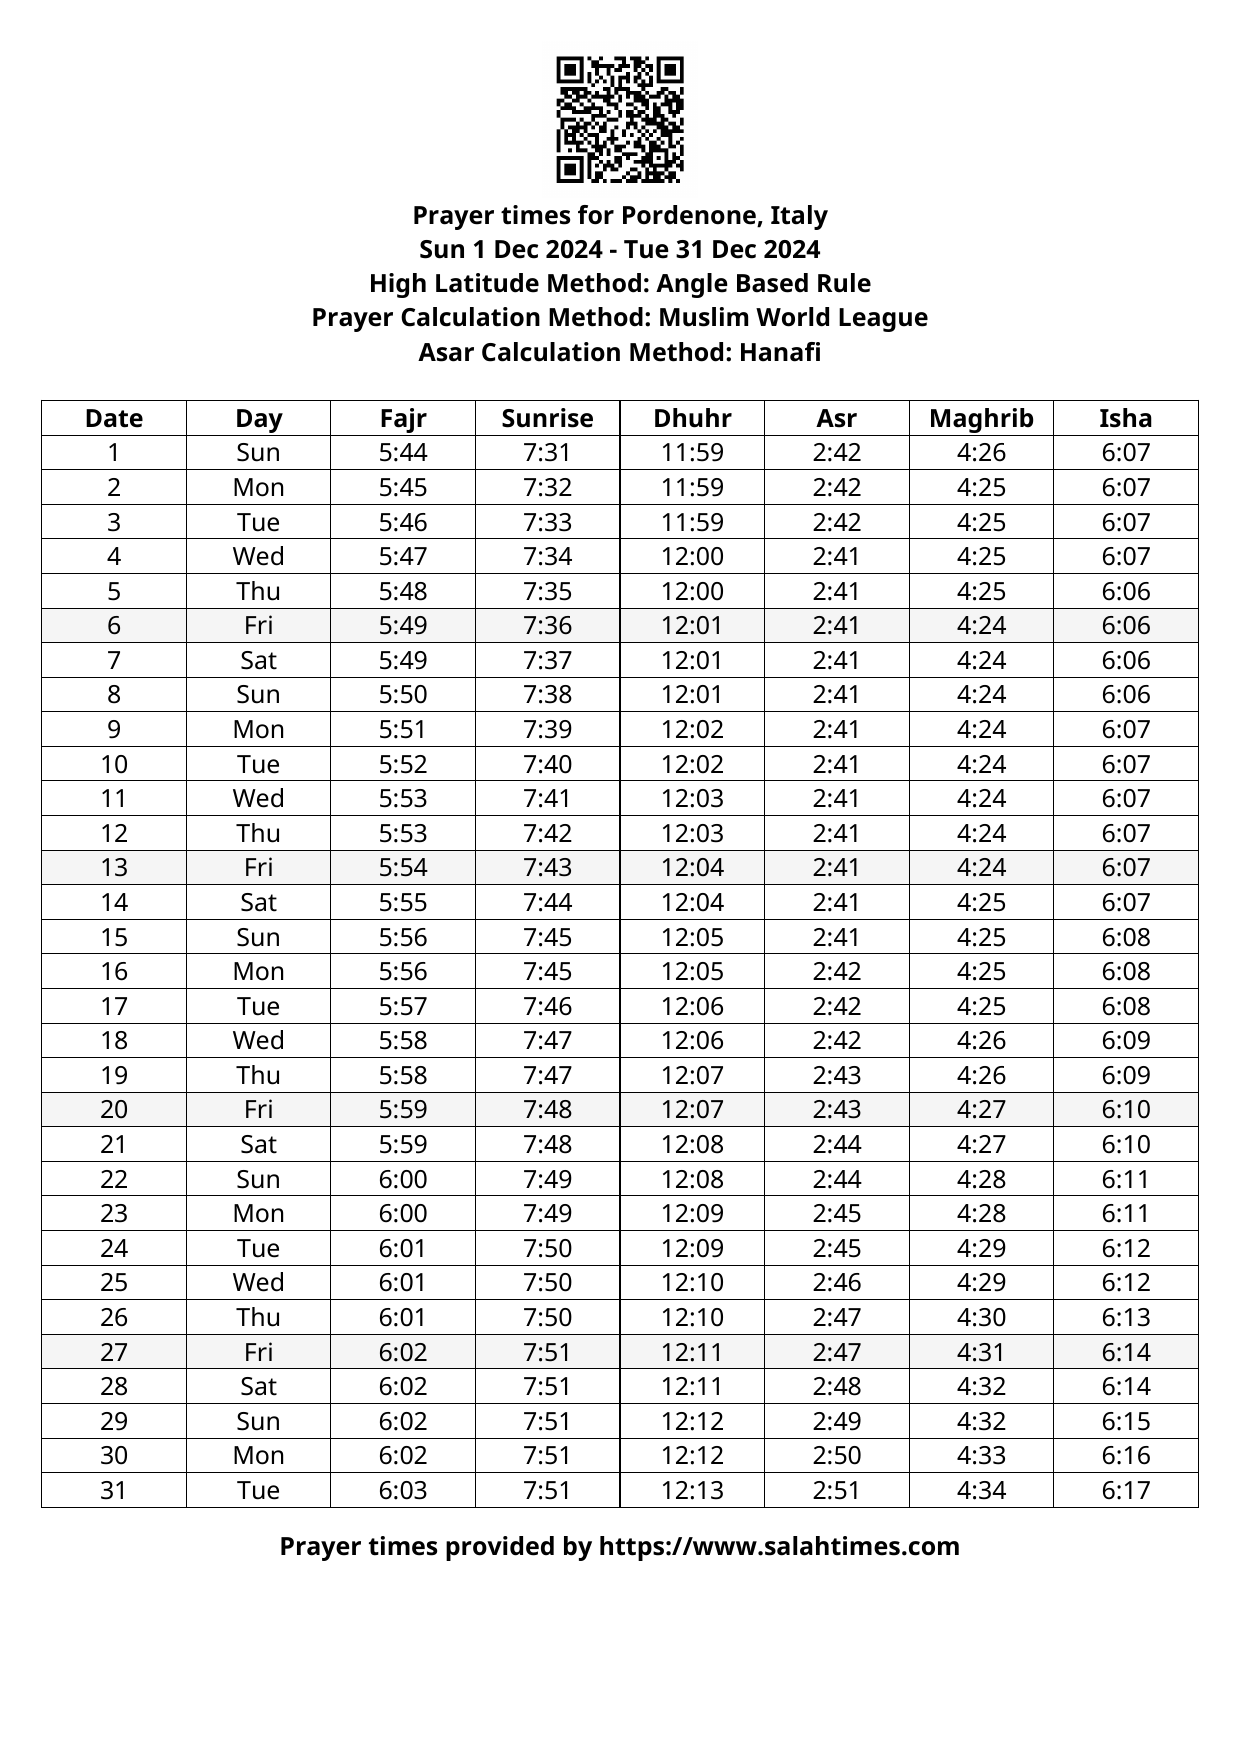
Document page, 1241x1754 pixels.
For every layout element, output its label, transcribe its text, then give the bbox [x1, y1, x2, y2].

table_cell 4:25 [910, 574, 1053, 607]
table_cell 2:45 [765, 1196, 909, 1230]
table_header Date [42, 401, 186, 434]
table_cell 8 [42, 678, 186, 711]
table_cell 2:41 [765, 609, 909, 642]
table_cell Sun [187, 678, 330, 711]
table_cell 12:06 [621, 989, 764, 1022]
table_cell 22 [42, 1162, 186, 1195]
table_cell 4:32 [910, 1404, 1053, 1437]
table_cell 2:47 [765, 1335, 909, 1368]
table_cell 4:25 [910, 505, 1053, 538]
table_cell 4:24 [910, 747, 1053, 780]
table_cell 6:08 [1054, 954, 1198, 988]
table_cell 19 [42, 1058, 186, 1092]
table_cell 6:07 [1054, 781, 1198, 815]
table_cell 12:02 [621, 747, 764, 780]
table_cell 12:04 [621, 851, 764, 884]
table_cell 4:30 [910, 1300, 1053, 1334]
table_cell 5:50 [331, 678, 475, 711]
table_cell 4:26 [910, 1058, 1053, 1092]
table_cell 17 [42, 989, 186, 1022]
table_cell Sun [187, 920, 330, 953]
table_cell 7:51 [476, 1473, 619, 1507]
table_cell 12:05 [621, 954, 764, 988]
table_cell 5 [42, 574, 186, 607]
table_cell 12:11 [621, 1335, 764, 1368]
table_cell 2:47 [765, 1300, 909, 1334]
table_cell 6:07 [1054, 816, 1198, 849]
table_cell 6:06 [1054, 609, 1198, 642]
table_header Maghrib [910, 401, 1053, 434]
text Asar Calculation Method: Hanafi [42, 334, 1198, 368]
table_cell Fri [187, 1335, 330, 1368]
table_cell 7:45 [476, 920, 619, 953]
table_cell 7:31 [476, 436, 619, 469]
table_cell 6:06 [1054, 678, 1198, 711]
table_cell 6:14 [1054, 1369, 1198, 1403]
table_cell 30 [42, 1439, 186, 1472]
table_cell 2:41 [765, 920, 909, 953]
table_cell 2:41 [765, 885, 909, 919]
text Prayer Calculation Method: Muslim World League [42, 300, 1198, 334]
table_cell 18 [42, 1024, 186, 1057]
table_cell 5:52 [331, 747, 475, 780]
table_cell 26 [42, 1300, 186, 1334]
table_cell 4:27 [910, 1127, 1053, 1161]
table_cell 2:43 [765, 1093, 909, 1126]
table_cell 12:10 [621, 1266, 764, 1299]
table_cell 4:27 [910, 1093, 1053, 1126]
table_cell Tue [187, 989, 330, 1022]
table_cell 2:42 [765, 470, 909, 504]
table_cell Fri [187, 1093, 330, 1126]
table_cell 11 [42, 781, 186, 815]
table_cell 2:43 [765, 1058, 909, 1092]
table_cell 5:48 [331, 574, 475, 607]
table_cell 12:01 [621, 678, 764, 711]
table_cell 4:25 [910, 920, 1053, 953]
table_cell 5:49 [331, 609, 475, 642]
table_cell 3 [42, 505, 186, 538]
table_cell 5:53 [331, 781, 475, 815]
table_cell 4:24 [910, 712, 1053, 746]
picture [542, 41, 699, 198]
table_header Asr [765, 401, 909, 434]
table_cell 2:42 [765, 954, 909, 988]
table_cell 2:50 [765, 1439, 909, 1472]
table_cell Wed [187, 781, 330, 815]
table_cell 4:28 [910, 1162, 1053, 1195]
table_cell 11:59 [621, 505, 764, 538]
table_cell 12:13 [621, 1473, 764, 1507]
table_cell 6:07 [1054, 436, 1198, 469]
table_cell 6:12 [1054, 1266, 1198, 1299]
table_cell 7:51 [476, 1404, 619, 1437]
table_cell 12:02 [621, 712, 764, 746]
table_cell 4:31 [910, 1335, 1053, 1368]
table_cell 4:24 [910, 781, 1053, 815]
table_cell 5:58 [331, 1058, 475, 1092]
table_cell 5:59 [331, 1093, 475, 1126]
table_cell 12:09 [621, 1231, 764, 1264]
table_cell 10 [42, 747, 186, 780]
table_cell 7:47 [476, 1024, 619, 1057]
table_cell 7:32 [476, 470, 619, 504]
table_cell 12:10 [621, 1300, 764, 1334]
table_cell 7:42 [476, 816, 619, 849]
table_cell 5:45 [331, 470, 475, 504]
table_cell 6:01 [331, 1266, 475, 1299]
table_cell 4:32 [910, 1369, 1053, 1403]
table_cell 6:00 [331, 1196, 475, 1230]
table_cell 2:49 [765, 1404, 909, 1437]
table_cell 7:49 [476, 1196, 619, 1230]
table_cell 7:49 [476, 1162, 619, 1195]
table_cell 2:51 [765, 1473, 909, 1507]
table_cell 12:03 [621, 816, 764, 849]
table_cell 2:42 [765, 505, 909, 538]
table_cell 7:50 [476, 1300, 619, 1334]
table_cell 7:41 [476, 781, 619, 815]
table_cell 4:26 [910, 436, 1053, 469]
table_cell Thu [187, 574, 330, 607]
table_cell 6 [42, 609, 186, 642]
table_cell 4 [42, 539, 186, 573]
table_cell 6:10 [1054, 1127, 1198, 1161]
table_cell 5:57 [331, 989, 475, 1022]
table_cell 6:07 [1054, 851, 1198, 884]
table_cell 4:24 [910, 609, 1053, 642]
table_cell 4:25 [910, 470, 1053, 504]
table_cell 6:00 [331, 1162, 475, 1195]
table_header Isha [1054, 401, 1198, 434]
table_cell Fri [187, 609, 330, 642]
table_cell 12 [42, 816, 186, 849]
table_cell 7:46 [476, 989, 619, 1022]
table_cell 6:07 [1054, 505, 1198, 538]
table_cell Mon [187, 954, 330, 988]
table_cell 6:06 [1054, 643, 1198, 677]
table_cell 12:12 [621, 1439, 764, 1472]
table_cell 15 [42, 920, 186, 953]
table_cell 6:11 [1054, 1196, 1198, 1230]
table_header Sunrise [476, 401, 619, 434]
table_cell 6:07 [1054, 885, 1198, 919]
table_cell 2:41 [765, 781, 909, 815]
table_cell 12:06 [621, 1024, 764, 1057]
table_cell 4:24 [910, 816, 1053, 849]
table_cell 12:08 [621, 1162, 764, 1195]
table_cell Thu [187, 816, 330, 849]
table_cell 6:01 [331, 1300, 475, 1334]
table_cell 7:45 [476, 954, 619, 988]
table_cell 27 [42, 1335, 186, 1368]
table_cell 7:38 [476, 678, 619, 711]
table_cell Mon [187, 470, 330, 504]
table_cell 12:09 [621, 1196, 764, 1230]
table_cell Tue [187, 747, 330, 780]
table_cell 4:29 [910, 1266, 1053, 1299]
table_cell Sat [187, 643, 330, 677]
table_cell 4:26 [910, 1024, 1053, 1057]
table_cell 1 [42, 436, 186, 469]
table_cell 20 [42, 1093, 186, 1126]
table_header Day [187, 401, 330, 434]
table_cell 16 [42, 954, 186, 988]
table_cell 12:01 [621, 643, 764, 677]
table_cell 2:42 [765, 989, 909, 1022]
table_cell 7:36 [476, 609, 619, 642]
table_cell 4:24 [910, 851, 1053, 884]
table_cell 6:09 [1054, 1058, 1198, 1092]
table_cell 7:43 [476, 851, 619, 884]
table_cell 4:24 [910, 643, 1053, 677]
table_cell 2:42 [765, 1024, 909, 1057]
table_cell Wed [187, 1024, 330, 1057]
table_cell 4:25 [910, 539, 1053, 573]
table_cell 6:12 [1054, 1231, 1198, 1264]
table_cell 6:10 [1054, 1093, 1198, 1126]
table_cell Mon [187, 1196, 330, 1230]
table_cell 12:00 [621, 574, 764, 607]
table_cell 29 [42, 1404, 186, 1437]
table_cell Fri [187, 851, 330, 884]
table_cell 6:17 [1054, 1473, 1198, 1507]
table_cell Sun [187, 1162, 330, 1195]
table_cell Sat [187, 885, 330, 919]
table_cell Tue [187, 1473, 330, 1507]
table_cell 12:08 [621, 1127, 764, 1161]
table_cell 6:09 [1054, 1024, 1198, 1057]
table_cell 6:02 [331, 1369, 475, 1403]
table_cell 12:04 [621, 885, 764, 919]
table_cell 14 [42, 885, 186, 919]
table_cell 5:56 [331, 954, 475, 988]
table_cell 12:12 [621, 1404, 764, 1437]
table_cell Mon [187, 1439, 330, 1472]
table_cell 4:24 [910, 678, 1053, 711]
table_cell 25 [42, 1266, 186, 1299]
table_cell 2:44 [765, 1127, 909, 1161]
table_cell 9 [42, 712, 186, 746]
table_cell 7:51 [476, 1335, 619, 1368]
table_cell 7:50 [476, 1266, 619, 1299]
table_cell 6:08 [1054, 920, 1198, 953]
table_cell 6:01 [331, 1231, 475, 1264]
table_cell 6:06 [1054, 574, 1198, 607]
table_cell Tue [187, 1231, 330, 1264]
table_cell 6:08 [1054, 989, 1198, 1022]
text Prayer times for Pordenone, Italy [42, 198, 1198, 232]
table_cell 2:42 [765, 436, 909, 469]
table_cell 7:51 [476, 1369, 619, 1403]
table_cell Wed [187, 539, 330, 573]
table_cell 6:07 [1054, 470, 1198, 504]
table_cell 4:29 [910, 1231, 1053, 1264]
table_cell 24 [42, 1231, 186, 1264]
table_cell 4:34 [910, 1473, 1053, 1507]
table_cell 2:41 [765, 712, 909, 746]
table_cell Wed [187, 1266, 330, 1299]
table_cell 6:07 [1054, 747, 1198, 780]
table_cell 6:07 [1054, 712, 1198, 746]
table_cell Sun [187, 436, 330, 469]
table_cell 7 [42, 643, 186, 677]
table_cell 7:47 [476, 1058, 619, 1092]
table_cell 12:11 [621, 1369, 764, 1403]
table_cell 4:25 [910, 885, 1053, 919]
table_cell 7:35 [476, 574, 619, 607]
table_cell Sat [187, 1369, 330, 1403]
table_cell 7:50 [476, 1231, 619, 1264]
table_cell 2:41 [765, 747, 909, 780]
table_cell 5:54 [331, 851, 475, 884]
table_header Dhuhr [621, 401, 764, 434]
table_cell 5:58 [331, 1024, 475, 1057]
table_cell Thu [187, 1300, 330, 1334]
text Prayer times provided by https://www.salahtimes.com [42, 1528, 1198, 1563]
table_cell 13 [42, 851, 186, 884]
table_cell 5:47 [331, 539, 475, 573]
table_cell 5:53 [331, 816, 475, 849]
table_cell 6:15 [1054, 1404, 1198, 1437]
table_cell 6:07 [1054, 539, 1198, 573]
table_cell 6:03 [331, 1473, 475, 1507]
table_cell 2 [42, 470, 186, 504]
table_cell Thu [187, 1058, 330, 1092]
table_cell 7:34 [476, 539, 619, 573]
table_cell 23 [42, 1196, 186, 1230]
table_cell 7:33 [476, 505, 619, 538]
table_cell 4:33 [910, 1439, 1053, 1472]
table_cell Sun [187, 1404, 330, 1437]
table_cell 11:59 [621, 436, 764, 469]
table_cell 5:55 [331, 885, 475, 919]
table_cell 2:41 [765, 574, 909, 607]
table_cell 4:25 [910, 989, 1053, 1022]
table_cell 12:00 [621, 539, 764, 573]
table_cell Mon [187, 712, 330, 746]
table_cell 5:44 [331, 436, 475, 469]
table_cell 4:28 [910, 1196, 1053, 1230]
table_cell 6:16 [1054, 1439, 1198, 1472]
table_cell 7:48 [476, 1093, 619, 1126]
table_cell 12:01 [621, 609, 764, 642]
table_cell 5:49 [331, 643, 475, 677]
table_cell 6:13 [1054, 1300, 1198, 1334]
text Sun 1 Dec 2024 - Tue 31 Dec 2024 [42, 232, 1198, 266]
table_cell 6:02 [331, 1439, 475, 1472]
table_cell 7:39 [476, 712, 619, 746]
table_cell 2:48 [765, 1369, 909, 1403]
table_cell 7:40 [476, 747, 619, 780]
table_cell 2:41 [765, 643, 909, 677]
table_cell 12:03 [621, 781, 764, 815]
table_cell 2:45 [765, 1231, 909, 1264]
table_cell 5:56 [331, 920, 475, 953]
table_cell 5:59 [331, 1127, 475, 1161]
table_cell 5:46 [331, 505, 475, 538]
table_cell 4:25 [910, 954, 1053, 988]
table_cell 7:51 [476, 1439, 619, 1472]
table_cell 12:05 [621, 920, 764, 953]
table_cell 2:41 [765, 816, 909, 849]
table_cell 7:44 [476, 885, 619, 919]
table_cell 6:02 [331, 1404, 475, 1437]
table_cell 6:02 [331, 1335, 475, 1368]
table_cell 28 [42, 1369, 186, 1403]
table_cell 12:07 [621, 1093, 764, 1126]
table_cell 2:41 [765, 678, 909, 711]
text High Latitude Method: Angle Based Rule [42, 266, 1198, 300]
table_cell 12:07 [621, 1058, 764, 1092]
table_cell 2:44 [765, 1162, 909, 1195]
table_cell 2:41 [765, 539, 909, 573]
table_cell Sat [187, 1127, 330, 1161]
table_cell 6:14 [1054, 1335, 1198, 1368]
table_cell 11:59 [621, 470, 764, 504]
table_cell Tue [187, 505, 330, 538]
table_cell 7:37 [476, 643, 619, 677]
table_cell 5:51 [331, 712, 475, 746]
table_cell 2:46 [765, 1266, 909, 1299]
table_cell 6:11 [1054, 1162, 1198, 1195]
table_cell 7:48 [476, 1127, 619, 1161]
table_cell 21 [42, 1127, 186, 1161]
table_header Fajr [331, 401, 475, 434]
table_cell 31 [42, 1473, 186, 1507]
table_cell 2:41 [765, 851, 909, 884]
